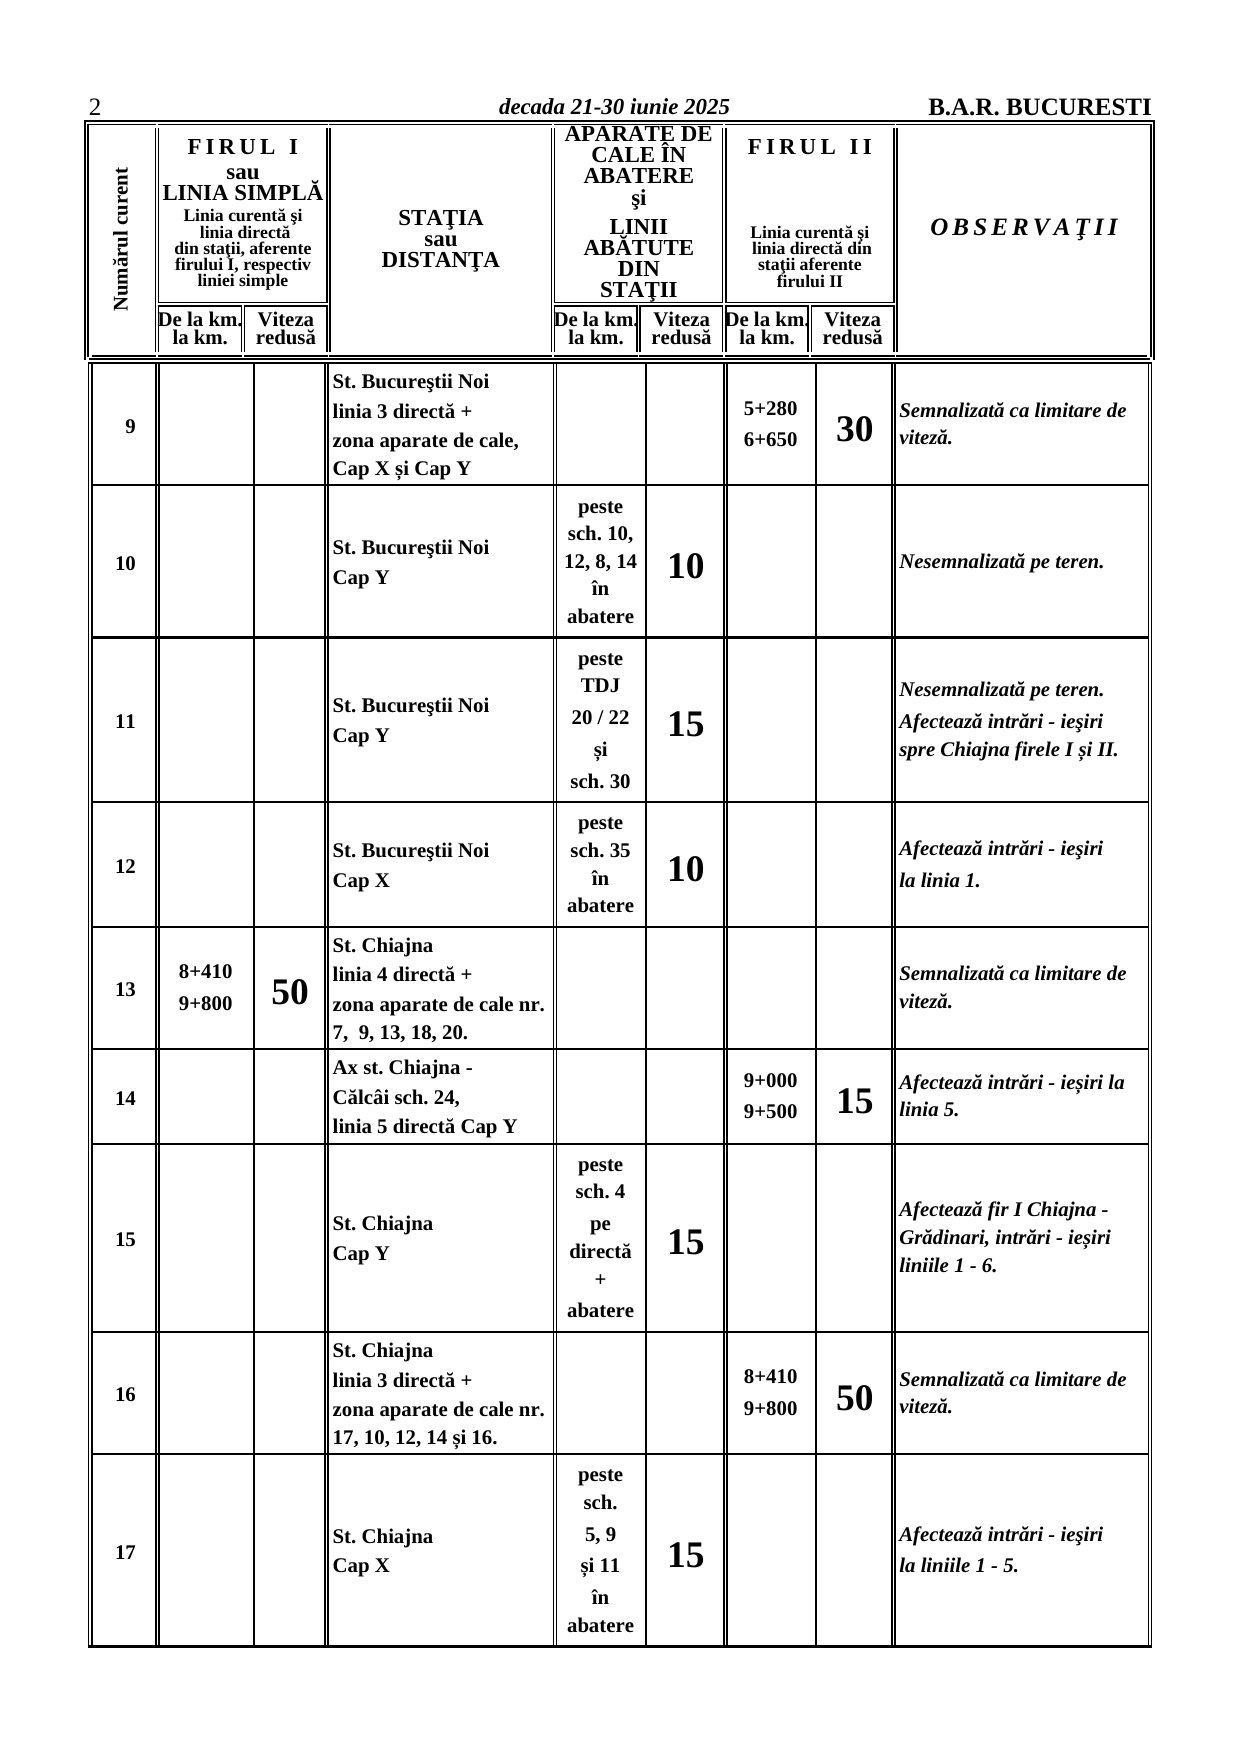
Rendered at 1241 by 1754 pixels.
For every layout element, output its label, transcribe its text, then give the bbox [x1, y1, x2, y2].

table_cell 8+410 9+800 [160, 928, 253, 1048]
table_cell [557, 364, 645, 484]
table_cell 15 [647, 1455, 723, 1645]
table_cell Semnalizată ca limitare de viteză. [896, 928, 1148, 1048]
table_cell [160, 639, 253, 801]
table_cell [728, 1145, 815, 1331]
table_cell peste sch. 35 în abatere [557, 803, 645, 926]
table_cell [896, 364, 1148, 484]
table_cell [817, 1455, 891, 1645]
table_cell St. Bucureştii Noi Cap X [329, 803, 553, 926]
table_cell Afectează intrări - ieșiri la linia 5. [896, 1050, 1148, 1143]
table_cell 5+280 6+650 [728, 364, 815, 484]
table_cell [255, 1455, 324, 1645]
table_cell St. Bucureştii Noi Cap Y [329, 639, 553, 801]
table_cell [93, 928, 155, 1048]
table_cell [255, 1145, 324, 1331]
table_cell [647, 928, 723, 1048]
table_cell [647, 1050, 723, 1143]
table_cell Afectează fir I Chiajna - Grădinari, intrări - ieșiri liniile 1 - 6. [896, 1145, 1148, 1331]
table_cell [255, 639, 324, 801]
table_cell St. Chiajna linia 4 directă + zona aparate de cale nr. 7, 9, 13, 18, 20. [329, 928, 553, 1048]
table_cell [93, 1145, 155, 1331]
table_cell 50 [817, 1333, 891, 1453]
table_cell St. Bucureştii Noi linia 3 directă + zona aparate de cale, Cap X și Cap Y [329, 364, 553, 484]
table_cell [728, 928, 815, 1048]
table_cell Afectează intrări - ieşiri la liniile 1 - 5. [896, 1455, 1148, 1645]
table_cell [160, 1333, 253, 1453]
table_cell peste sch. 10, 12, 8, 14 în abatere [557, 486, 645, 636]
table_cell 15 [817, 1050, 891, 1143]
table_cell [93, 803, 155, 926]
table_cell [160, 486, 253, 636]
table_cell [93, 1333, 155, 1453]
table_cell [817, 1145, 891, 1331]
table_cell Semnalizată ca limitare de viteză. [896, 1333, 1148, 1453]
table_cell [647, 1333, 723, 1453]
table_cell St. Chiajna Cap X [329, 1455, 553, 1645]
table_cell [817, 486, 891, 636]
table_cell [93, 1455, 155, 1645]
table_cell [817, 639, 891, 801]
table_cell [93, 639, 155, 801]
table_cell Nesemnalizată pe teren. [896, 486, 1148, 636]
table_cell [93, 364, 155, 484]
table_cell [160, 1145, 253, 1331]
table_cell 30 [817, 364, 891, 484]
table_cell 10 [647, 486, 723, 636]
table_cell [160, 1455, 253, 1645]
table_cell peste sch. 4 pe directă + abatere [557, 1145, 645, 1331]
table_cell 50 [255, 928, 324, 1048]
table_cell [255, 486, 324, 636]
table_cell peste sch. 5, 9 și 11 în abatere [557, 1455, 645, 1645]
table_cell [728, 486, 815, 636]
table_cell peste TDJ 20 / 22 și sch. 30 [557, 639, 645, 801]
table_cell [93, 486, 155, 636]
table_cell St. Chiajna linia 3 directă + zona aparate de cale nr. 17, 10, 12, 14 și 16. [329, 1333, 553, 1453]
table_cell [817, 803, 891, 926]
table_cell 10 [647, 803, 723, 926]
table_cell [160, 1050, 253, 1143]
table_cell 8+410 9+800 [728, 1333, 815, 1453]
table_cell [255, 1333, 324, 1453]
table_cell Ax st. Chiajna - Călcâi sch. 24, linia 5 directă Cap Y [329, 1050, 553, 1143]
table_cell [255, 364, 324, 484]
table_cell [160, 803, 253, 926]
table_cell [557, 928, 645, 1048]
table_cell [255, 1050, 324, 1143]
table_cell Afectează intrări - ieşiri la linia 1. [896, 803, 1148, 926]
table_cell [728, 639, 815, 801]
table_cell 15 [647, 1145, 723, 1331]
table_cell St. Bucureştii Noi Cap Y [329, 486, 553, 636]
table_cell [160, 364, 253, 484]
table_cell 9+000 9+500 [728, 1050, 815, 1143]
table_cell [557, 1050, 645, 1143]
table_cell [557, 1333, 645, 1453]
table_cell 15 [647, 639, 723, 801]
table_cell [728, 803, 815, 926]
table_cell Nesemnalizată pe teren. Afectează intrări - ieşiri spre Chiajna firele I și II. [896, 639, 1148, 801]
table_cell [728, 1455, 815, 1645]
table_cell St. Chiajna Cap Y [329, 1145, 553, 1331]
table_cell [255, 803, 324, 926]
table_cell [647, 364, 723, 484]
table_cell [93, 1050, 155, 1143]
table_cell [817, 928, 891, 1048]
